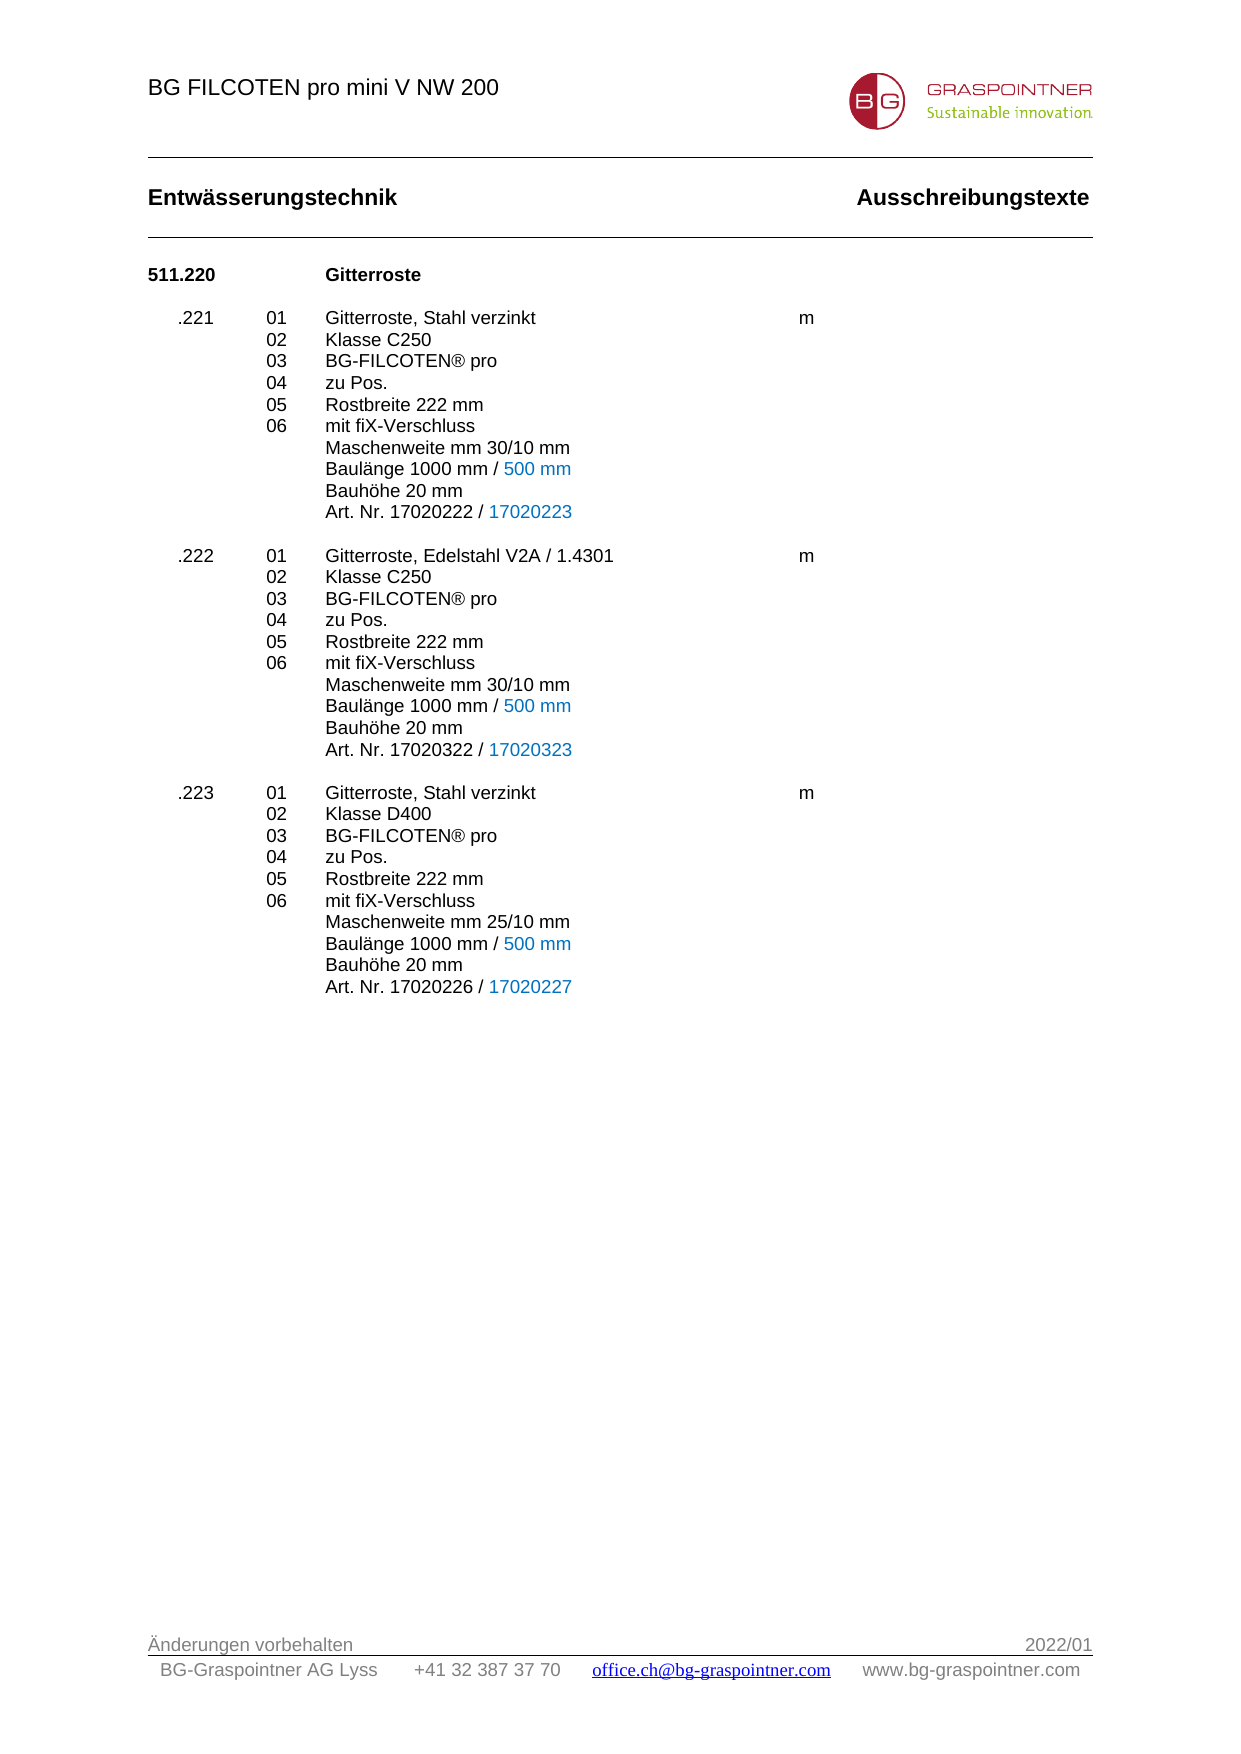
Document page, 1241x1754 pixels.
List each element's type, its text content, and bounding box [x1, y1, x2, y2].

text 02 Klasse D400 [148, 803, 1093, 825]
text 03 BG-FILCOTEN® pro [148, 825, 1093, 846]
text Maschenweite mm 30/10 mm [148, 437, 1093, 458]
text Baulänge 1000 mm / 500 mm [148, 695, 1093, 717]
text 06 mit fiX-Verschluss [148, 889, 1093, 911]
text 05 Rostbreite 222 mm [148, 868, 1093, 889]
text .223 01 Gitterroste, Stahl verzinkt m [148, 782, 1093, 803]
text Maschenweite mm 25/10 mm [148, 911, 1093, 932]
text .222 01 Gitterroste, Edelstahl V2A / 1.4301 m [148, 544, 1093, 566]
text 06 mit fiX-Verschluss [148, 652, 1093, 674]
text 04 zu Pos. [148, 609, 1093, 631]
text 04 zu Pos. [148, 372, 1093, 393]
text 03 BG-FILCOTEN® pro [148, 350, 1093, 372]
text Baulänge 1000 mm / 500 mm [148, 932, 1093, 954]
text 511.220 Gitterroste [148, 264, 1093, 286]
text 05 Rostbreite 222 mm [148, 631, 1093, 652]
text Art. Nr. 17020222 / 17020223 [148, 501, 1093, 523]
text Bauhöhe 20 mm [148, 480, 1093, 501]
text 06 mit fiX-Verschluss [148, 415, 1093, 437]
text 02 Klasse C250 [148, 566, 1093, 587]
text .221 01 Gitterroste, Stahl verzinkt m [148, 307, 1093, 329]
text Art. Nr. 17020226 / 17020227 [148, 976, 1093, 997]
text 04 zu Pos. [148, 846, 1093, 868]
text 02 Klasse C250 [148, 329, 1093, 350]
text Bauhöhe 20 mm [148, 717, 1093, 738]
text Baulänge 1000 mm / 500 mm [148, 458, 1093, 480]
text Maschenweite mm 30/10 mm [148, 674, 1093, 695]
text 05 Rostbreite 222 mm [148, 393, 1093, 415]
text 03 BG-FILCOTEN® pro [148, 587, 1093, 609]
text Bauhöhe 20 mm [148, 954, 1093, 976]
text Art. Nr. 17020322 / 17020323 [148, 738, 1093, 760]
picture [849, 73, 1093, 130]
